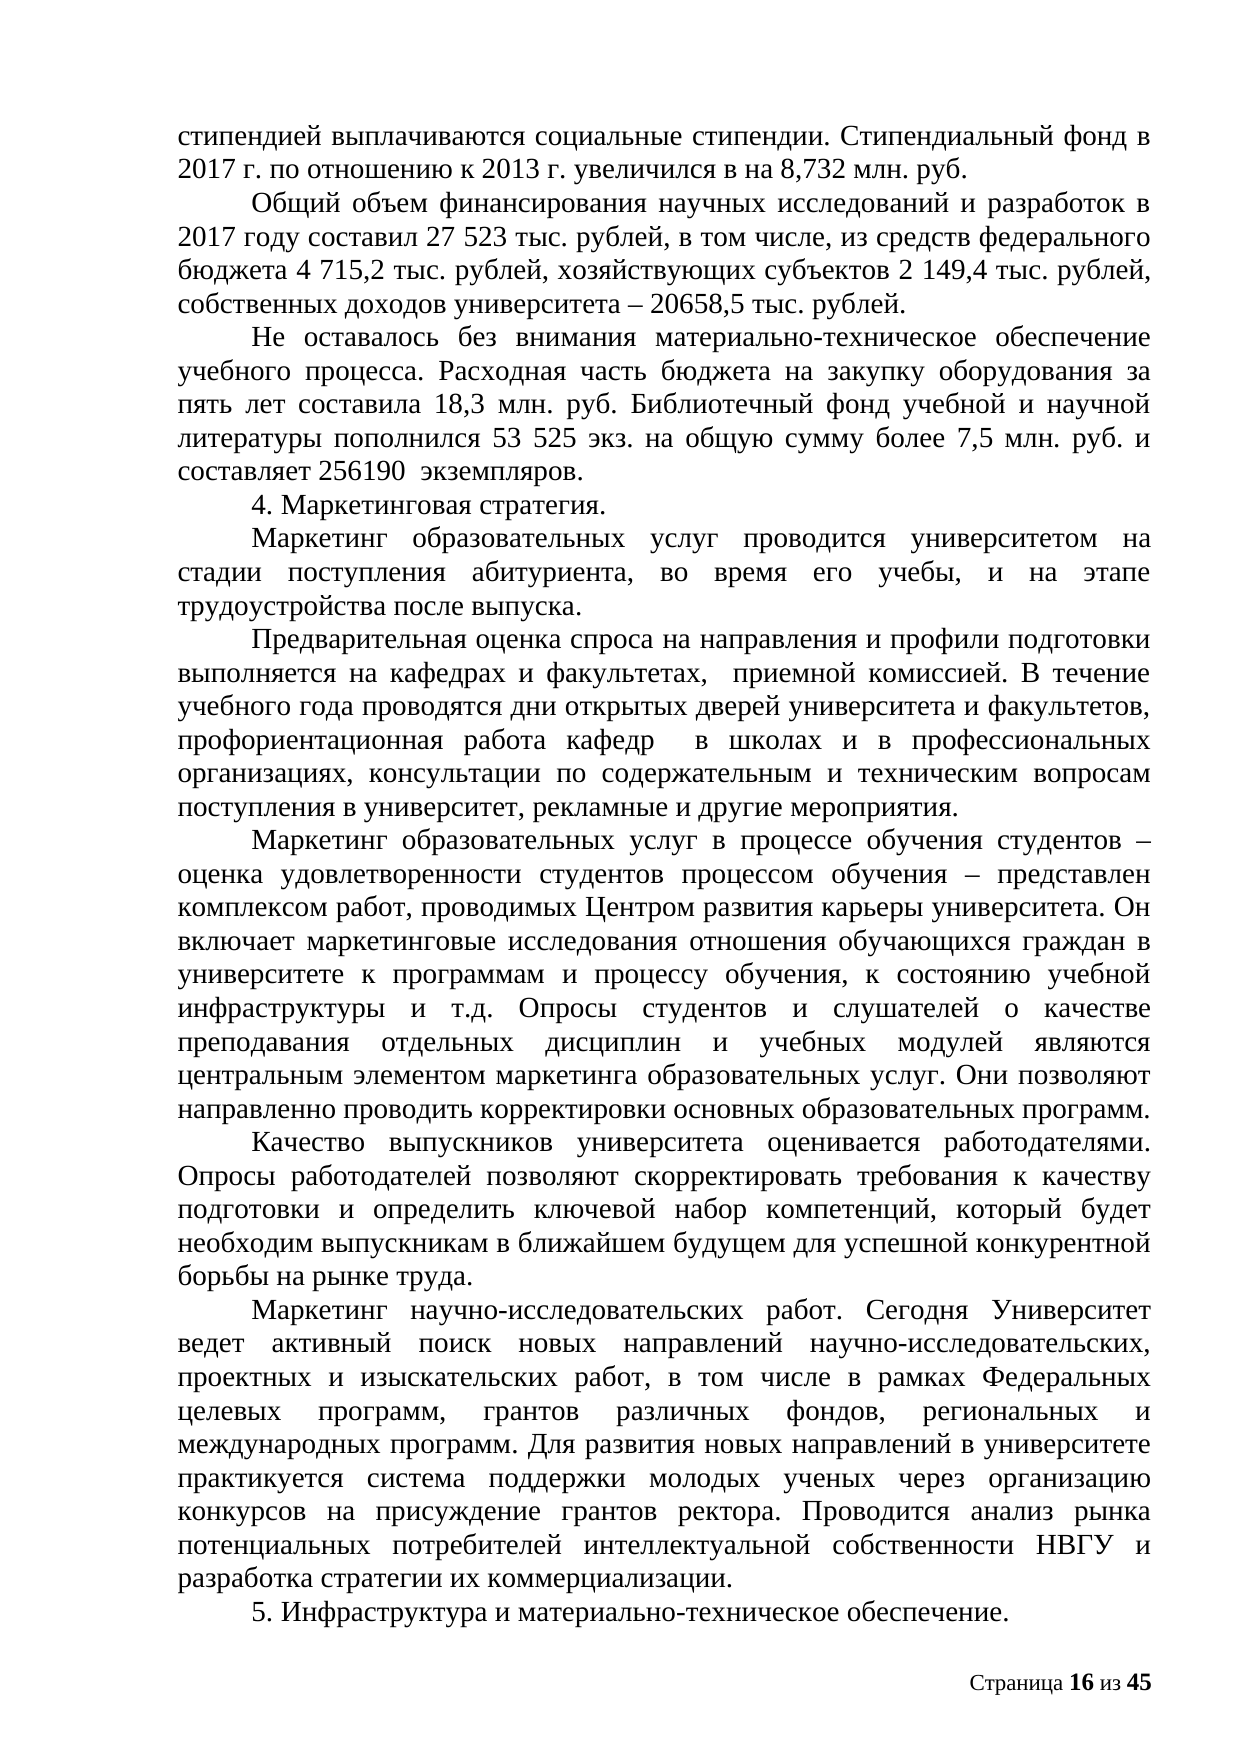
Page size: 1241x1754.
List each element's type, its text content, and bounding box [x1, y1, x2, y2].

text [177, 118, 1152, 185]
text Предварительная оценка спроса на направления и профили подготовки выполняется на кафедрах и факультетах, приемной комиссией. В течение учебного года проводятся дни открытых дверей университета и факультетов, профориентационная работа кафедр в школах и в профессиональных организациях, консультации по содержательным и техническим вопросам поступления в университет, рекламные и другие мероприятия. [177, 621, 1152, 822]
text Маркетинг образовательных услуг проводится университетом на стадии поступления абитуриента, во время его учебы, и на этапе трудоустройства после выпуска. [177, 521, 1152, 621]
text Маркетинг научно-исследовательских работ. Сегодня Университет ведет активный поиск новых направлений научно-исследовательских, проектных и изыскательских работ, в том числе в рамках Федеральных целевых программ, грантов различных фондов, региональных и международных программ. Для развития новых направлений в университете практикуется система поддержки молодых ученых через организацию конкурсов на присуждение грантов ректора. Проводится анализ рынка потенциальных потребителей интеллектуальной собственности НВГУ и разработка стратегии их коммерциализации. [177, 1292, 1152, 1594]
list Маркетинговая стратегия. [177, 487, 1152, 521]
text Не оставалось без внимания материально-техническое обеспечение учебного процесса. Расходная часть бюджета на закупку оборудования за пять лет составила 18,3 млн. руб. Библиотечный фонд учебной и научной литературы пополнился 53 525 экз. на общую сумму более 7,5 млн. руб. и составляет 256190 экземпляров. [177, 319, 1152, 487]
text Качество выпускников университета оценивается работодателями. Опросы работодателей позволяют скорректировать требования к качеству подготовки и определить ключевой набор компетенций, который будет необходим выпускникам в ближайшем будущем для успешной конкурентной борьбы на рынке труда. [177, 1124, 1152, 1292]
text Маркетинг образовательных услуг в процессе обучения студентов – оценка удовлетворенности студентов процессом обучения – представлен комплексом работ, проводимых Центром развития карьеры университета. Он включает маркетинговые исследования отношения обучающихся граждан в университете к программам и процессу обучения, к состоянию учебной инфраструктуры и т.д. Опросы студентов и слушателей о качестве преподавания отдельных дисциплин и учебных модулей являются центральным элементом маркетинга образовательных услуг. Они позволяют направленно проводить корректировки основных образовательных программ. [177, 822, 1152, 1124]
list Инфраструктура и материально-техническое обеспечение. [177, 1594, 1152, 1627]
text Общий объем финансирования научных исследований и разработок в 2017 году составил 27 523 тыс. рублей, в том числе, из средств федерального бюджета 4 715,2 тыс. рублей, хозяйствующих субъектов 2 149,4 тыс. рублей, собственных доходов университета – 20658,5 тыс. рублей. [177, 185, 1152, 319]
